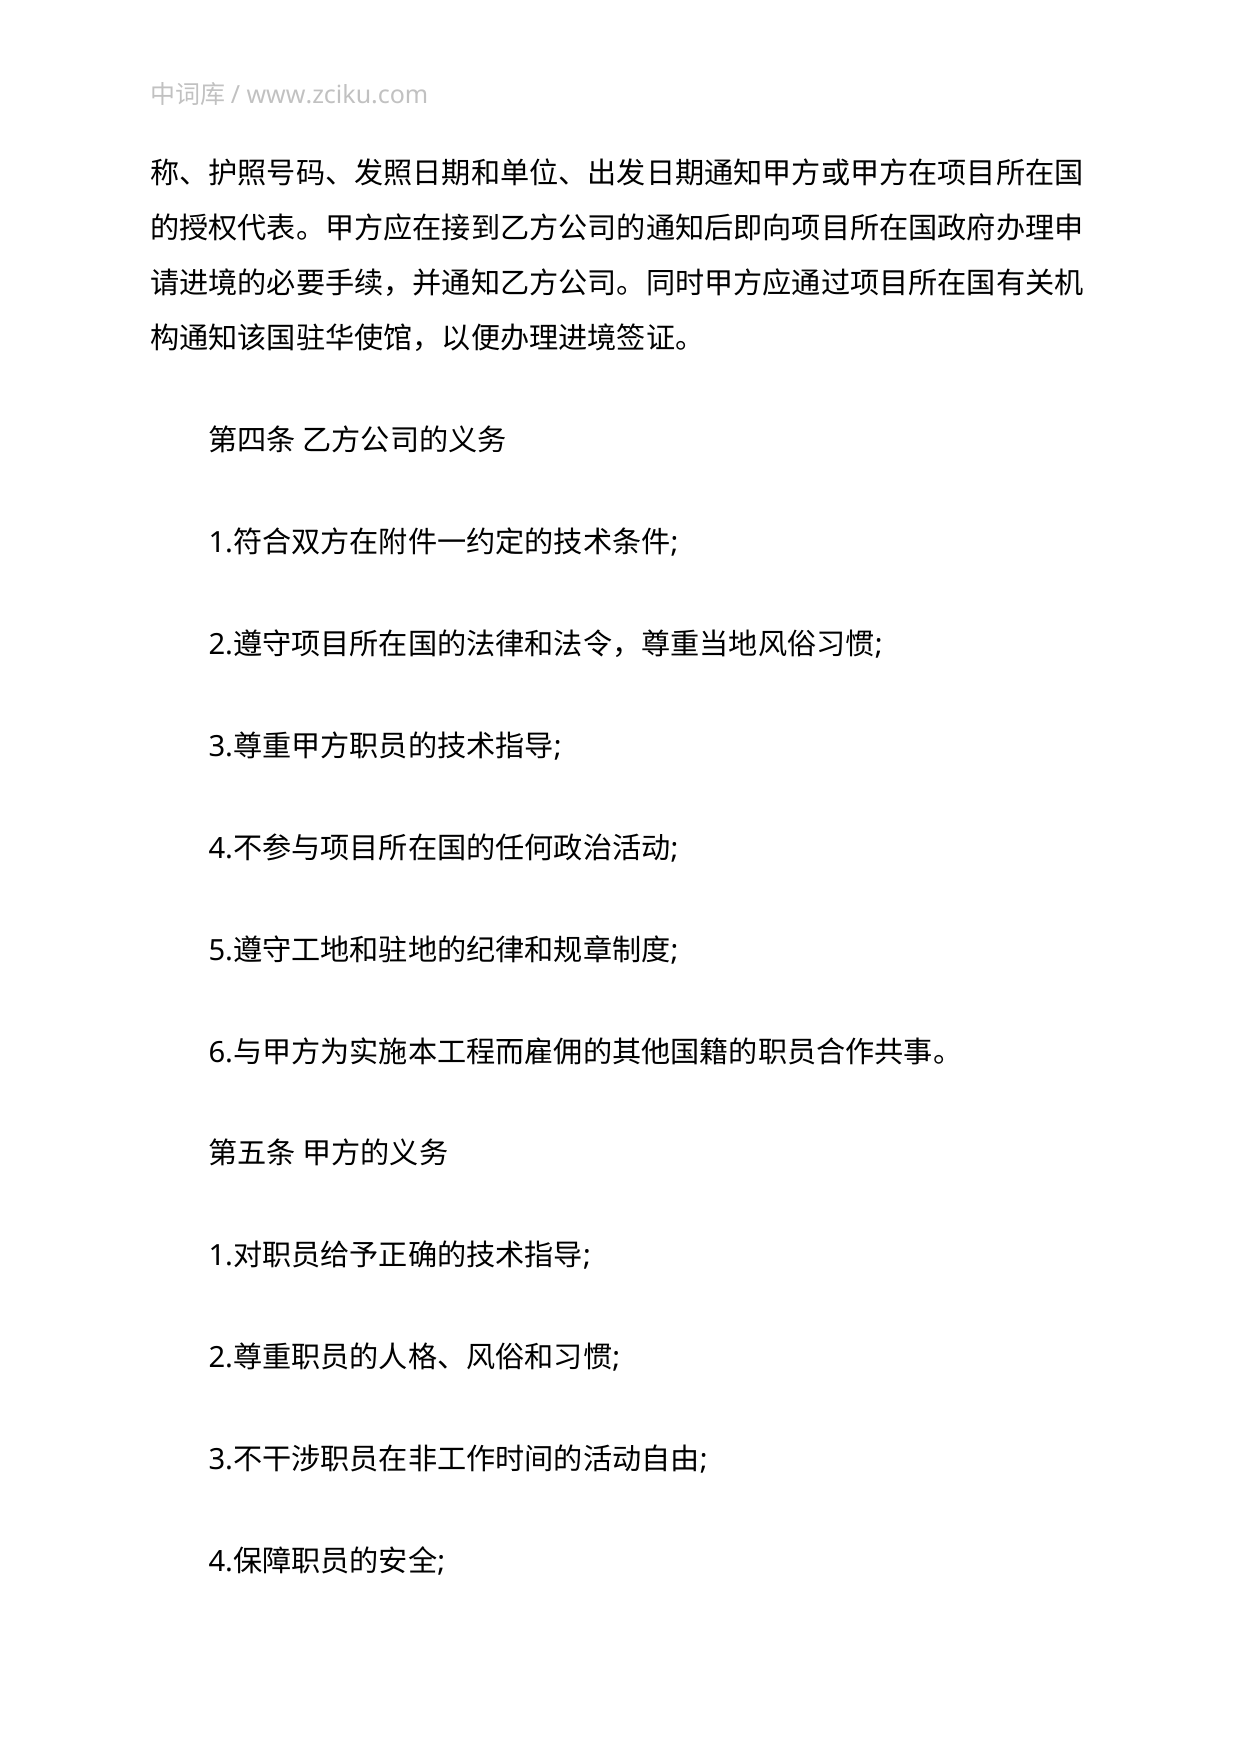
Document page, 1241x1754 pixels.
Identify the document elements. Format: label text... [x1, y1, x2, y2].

text 1.对职员给予正确的技术指导; [150, 1232, 1090, 1274]
text 第四条 乙方公司的义务 [150, 416, 1090, 459]
text 6.与甲方为实施本工程而雇佣的其他国籍的职员合作共事。 [150, 1028, 1090, 1071]
text 2.尊重职员的人格、风俗和习惯; [150, 1334, 1090, 1376]
text 2.遵守项目所在国的法律和法令，尊重当地风俗习惯; [150, 620, 1090, 663]
text 第五条 甲方的义务 [150, 1130, 1090, 1172]
text 3.不干涉职员在非工作时间的活动自由; [150, 1436, 1090, 1478]
text 5.遵守工地和驻地的纪律和规章制度; [150, 926, 1090, 968]
text 1.符合双方在附件一约定的技术条件; [150, 518, 1090, 561]
text 3.尊重甲方职员的技术指导; [150, 722, 1090, 764]
text 4.保障职员的安全; [150, 1538, 1090, 1580]
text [150, 150, 1090, 357]
text 4.不参与项目所在国的任何政治活动; [150, 824, 1090, 867]
